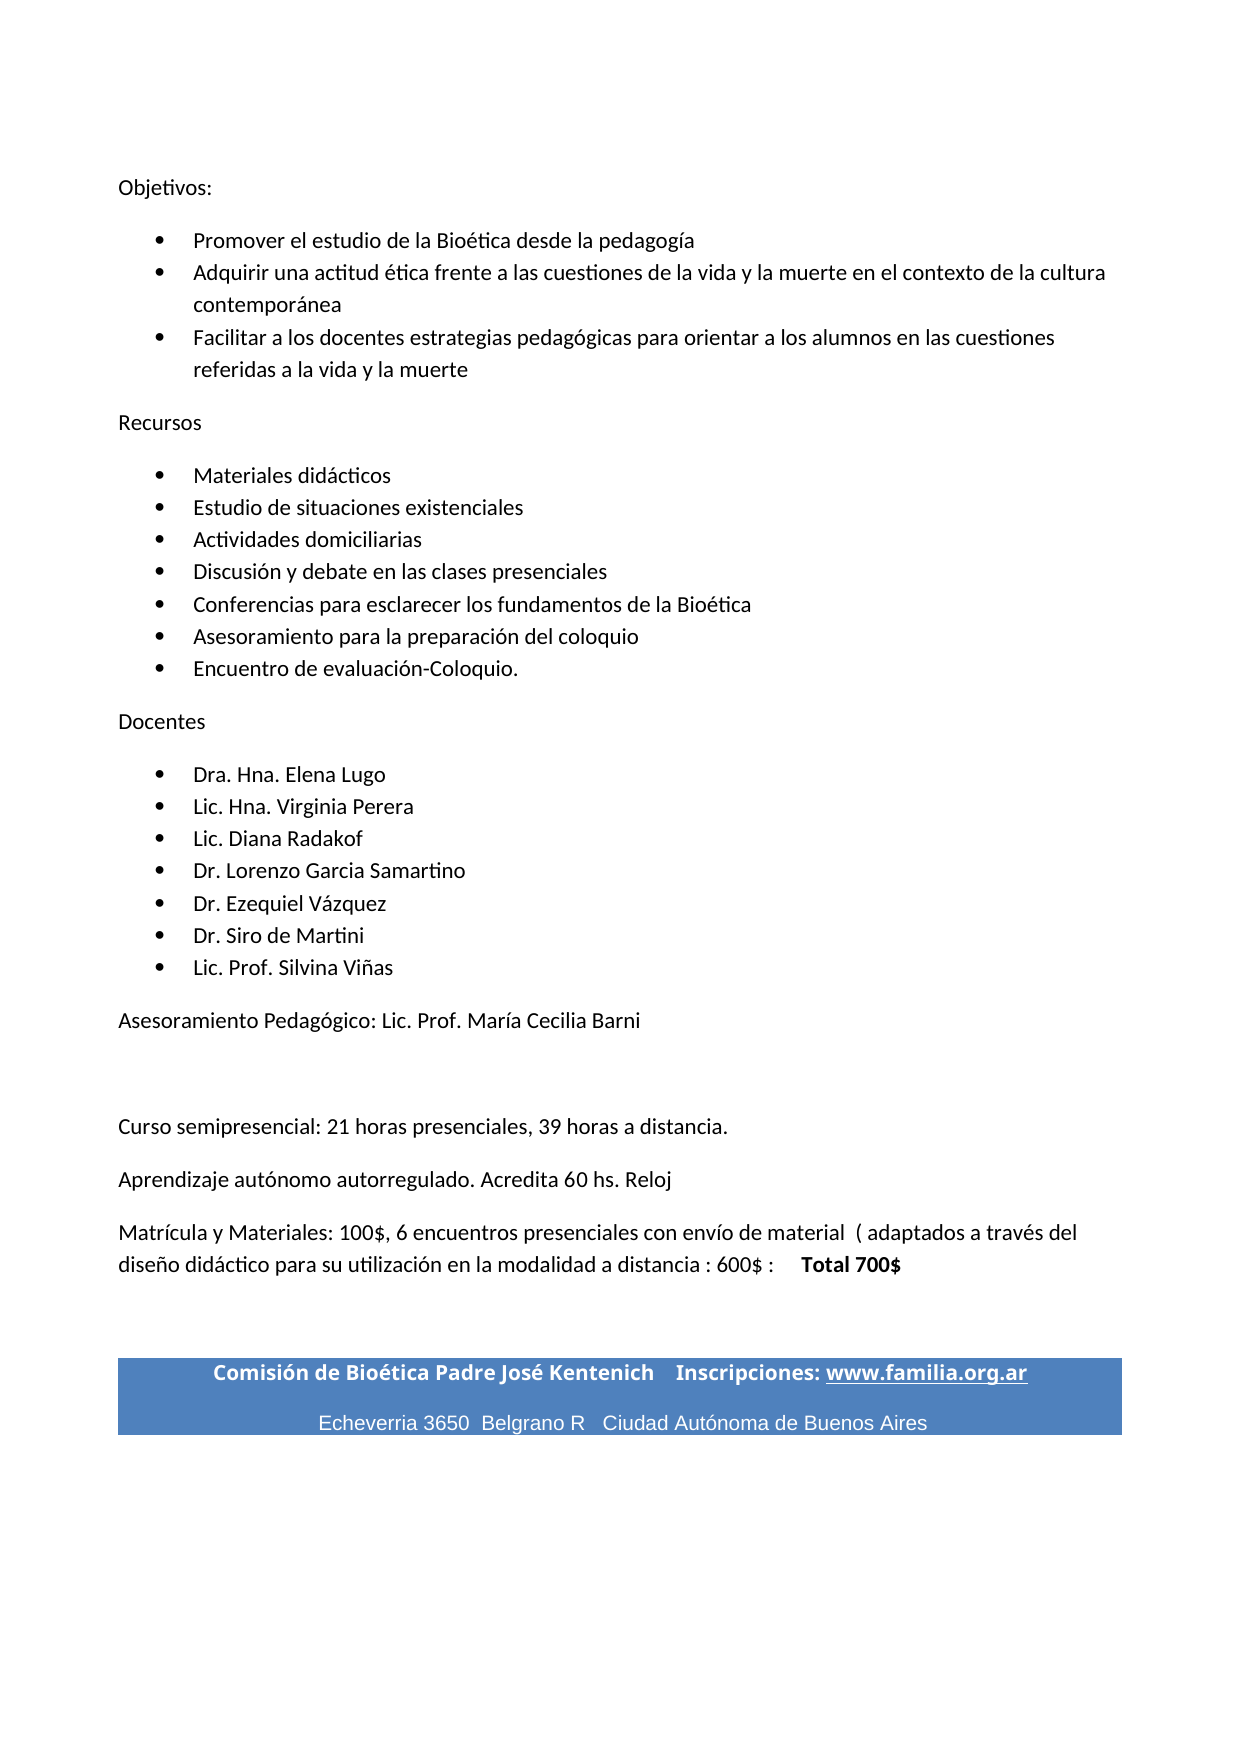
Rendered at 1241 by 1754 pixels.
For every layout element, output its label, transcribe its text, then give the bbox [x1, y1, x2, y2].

list Lic. Prof. Silvina Viñas [156, 953, 1122, 981]
text Recursos [118, 408, 1122, 436]
list Encuentro de evaluación-Coloquio. [156, 654, 1122, 682]
text Aprendizaje autónomo autorregulado. Acredita 60 hs. Reloj [118, 1165, 1122, 1193]
list Discusión y debate en las clases presenciales [156, 557, 1122, 586]
list Dr. Lorenzo Garcia Samartino [156, 857, 1122, 885]
list Facilitar a los docentes estrategias pedagógicas para orientar a los alumnos en las cuestiones referidas a la vida y la muerte [156, 323, 1122, 383]
list Asesoramiento para la preparación del coloquio [156, 622, 1122, 650]
list Actividades domiciliarias [156, 525, 1122, 553]
text Echeverria 3650 Belgrano R Ciudad Autónoma de Buenos Aires [118, 1411, 1122, 1435]
list Lic. Diana Radakof [156, 824, 1122, 852]
list Adquirir una actitud ética frente a las cuestiones de la vida y la muerte en el contexto de la cultura contemporánea [156, 258, 1122, 318]
text Asesoramiento Pedagógico: Lic. Prof. María Cecilia Barni [118, 1006, 1122, 1034]
text Comisión de Bioética Padre José Kentenich Inscripciones: www.familia.org.ar [118, 1358, 1122, 1387]
list Lic. Hna. Virginia Perera [156, 792, 1122, 820]
list Dr. Siro de Martini [156, 921, 1122, 949]
list Dra. Hna. Elena Lugo [156, 760, 1122, 788]
list Promover el estudio de la Bioética desde la pedagogía [156, 226, 1122, 254]
text Matrícula y Materiales: 100$, 6 encuentros presenciales con envío de material ( adaptados a través del diseño didáctico para su utilización en la modalidad a distancia : 600$ : Total 700$ [118, 1218, 1122, 1278]
list Materiales didácticos [156, 461, 1122, 489]
list Dr. Ezequiel Vázquez [156, 889, 1122, 917]
list Estudio de situaciones existenciales [156, 493, 1122, 521]
text Objetivos: [118, 173, 1122, 201]
text Docentes [118, 707, 1122, 735]
list Conferencias para esclarecer los fundamentos de la Bioética [156, 590, 1122, 618]
text Curso semipresencial: 21 horas presenciales, 39 horas a distancia. [118, 1112, 1122, 1140]
